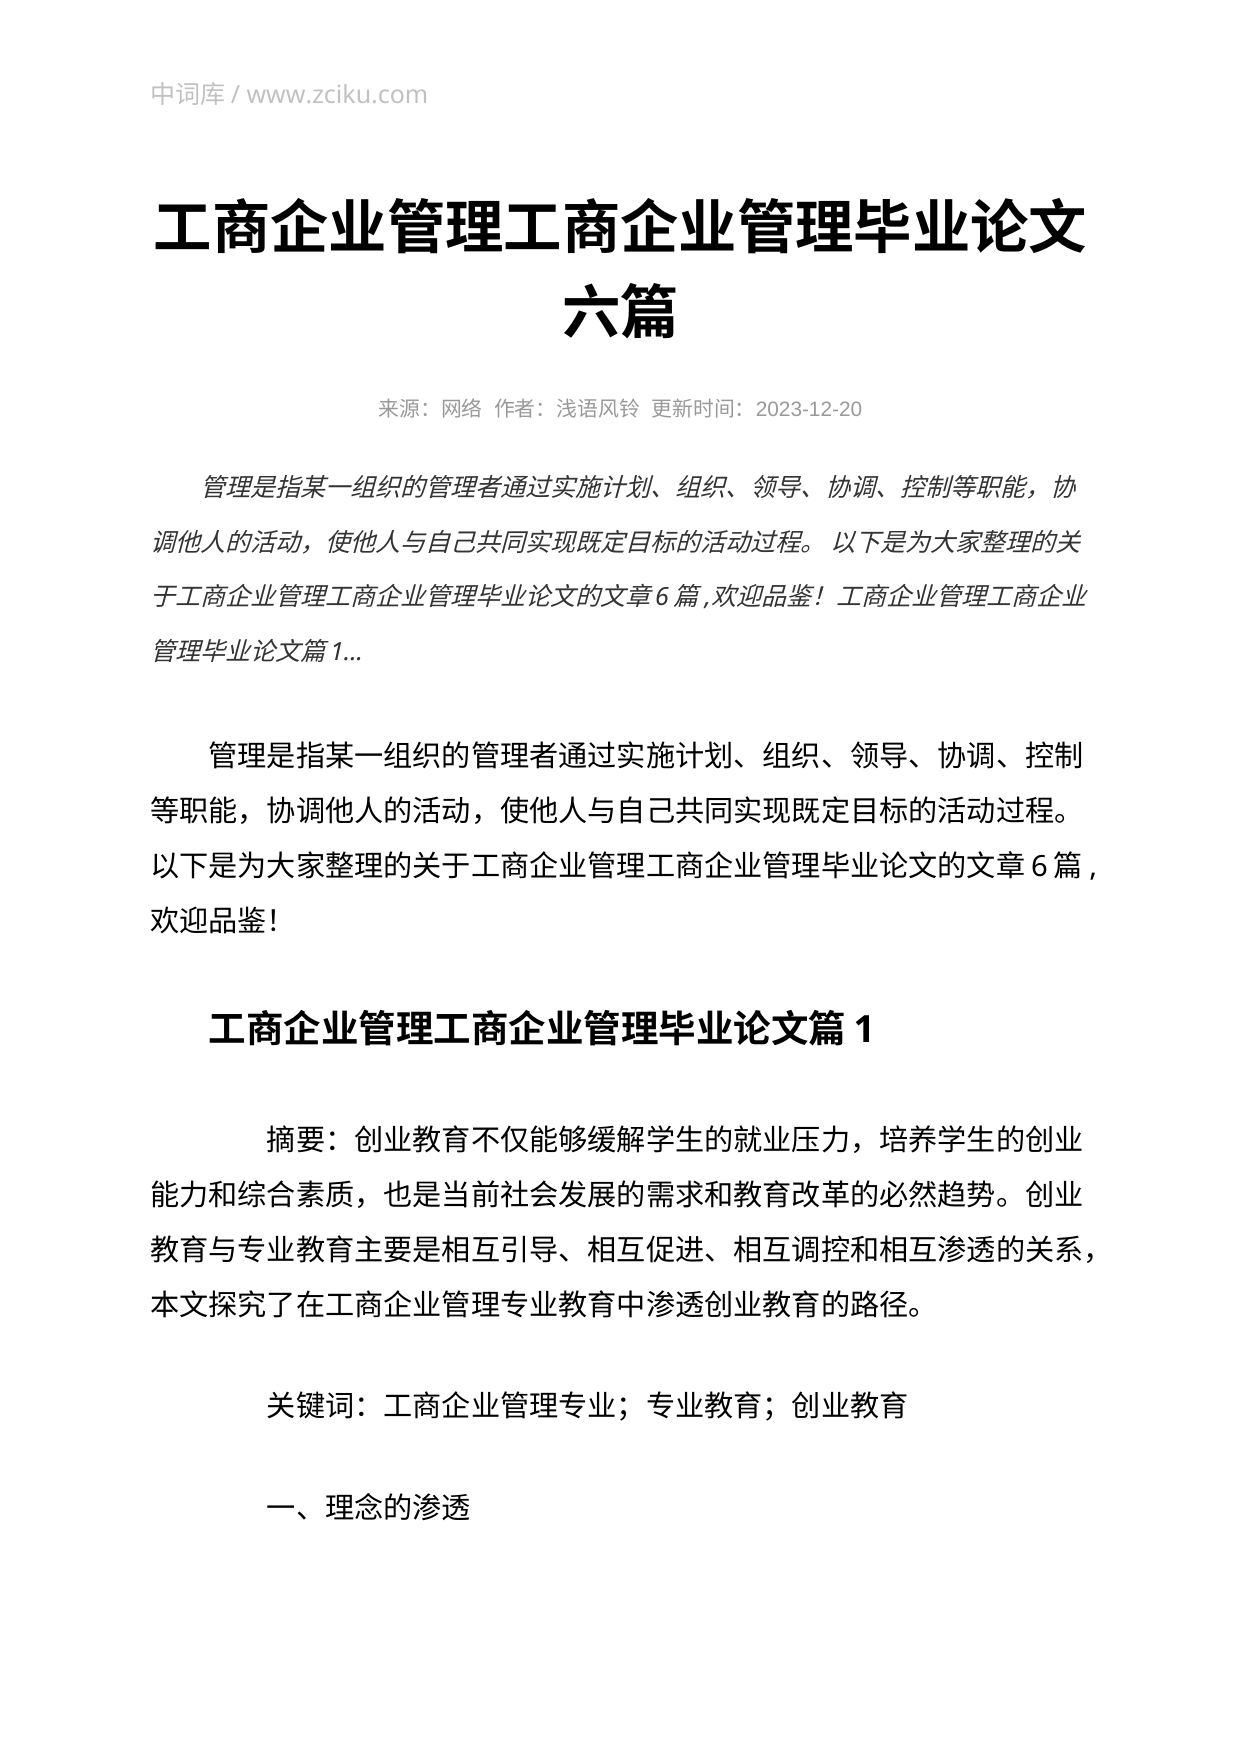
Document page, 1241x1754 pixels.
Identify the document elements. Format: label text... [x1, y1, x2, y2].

text 关键词：工商企业管理专业；专业教育；创业教育 [150, 1383, 1090, 1425]
text 工商企业管理工商企业管理毕业论文篇1 [150, 999, 1090, 1053]
subtitle 工商企业管理工商企业管理毕业论文六篇 [150, 181, 1090, 350]
text 一、理念的渗透 [150, 1485, 1090, 1527]
text 管理是指某一组织的管理者通过实施计划、组织、领导、协调、控制等职能，协调他人的活动，使他人与自己共同实现既定目标的活动过程。 以下是为大家整理的关于工商企业管理工商企业管理毕业论文的文章6篇 ,欢迎品鉴！ [150, 732, 1090, 939]
text 摘要：创业教育不仅能够缓解学生的就业压力，培养学生的创业能力和综合素质，也是当前社会发展的需求和教育改革的必然趋势。创业教育与专业教育主要是相互引导、相互促进、相互调控和相互渗透的关系，本文探究了在工商企业管理专业教育中渗透创业教育的路径。 [150, 1116, 1090, 1323]
text 来源：网络 作者：浅语风铃 更新时间：2023-12-20 [150, 397, 1090, 421]
text 管理是指某一组织的管理者通过实施计划、组织、领导、协调、控制等职能，协调他人的活动，使他人与自己共同实现既定目标的活动过程。 以下是为大家整理的关于工商企业管理工商企业管理毕业论文的文章6篇 ,欢迎品鉴！工商企业管理工商企业管理毕业论文篇1... [150, 468, 1090, 667]
